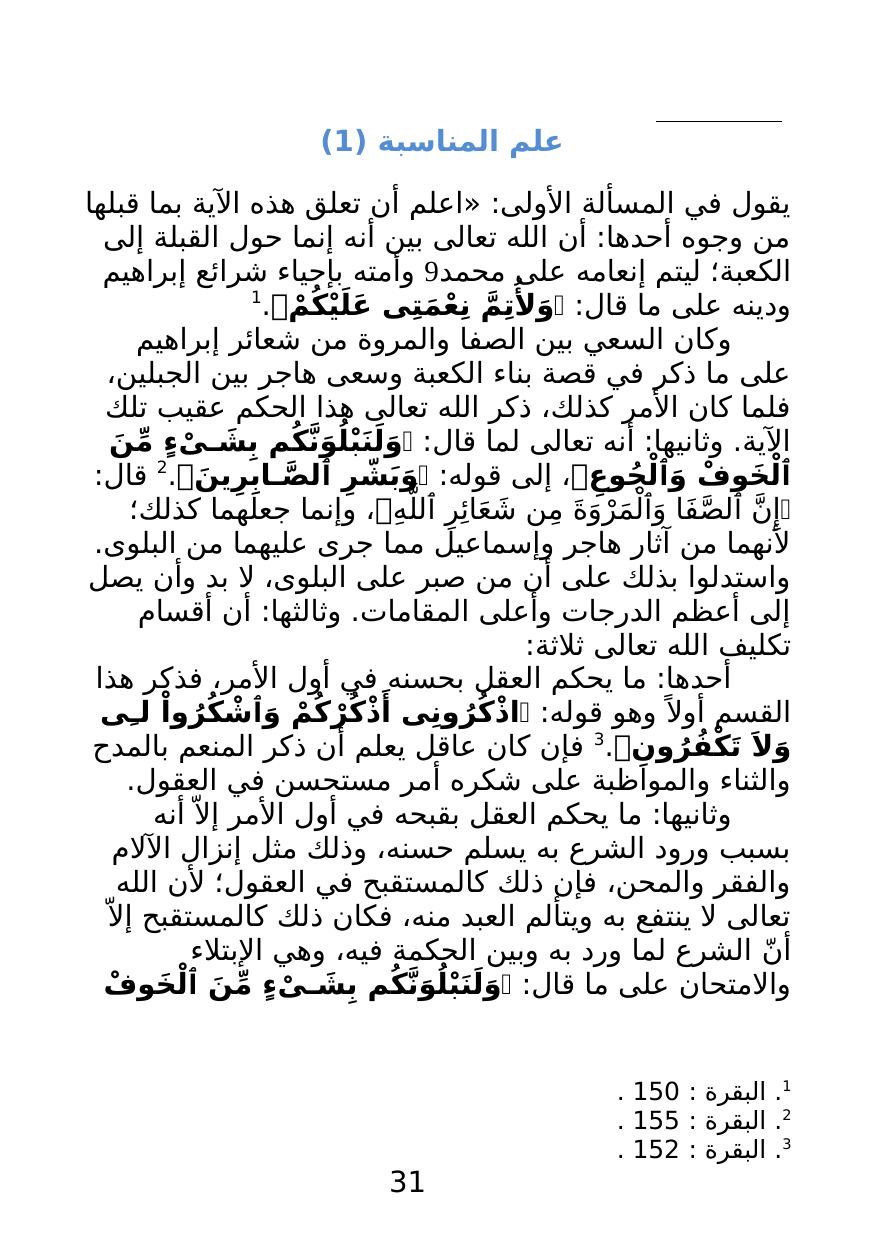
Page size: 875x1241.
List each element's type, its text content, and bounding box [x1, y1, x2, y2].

text أحدها: ما يحكم العقل بحسنه في أول الأمر، فذكر هذا القسم أولاً وهو قوله: اذْكُرُونِى أَذْكُرْكُمْ وَٱشْكُرُواْ لـِى وَلاَ تَكْفُرُونِ. فإن كان عاقل يعلم أن ذكر المنعم بالمدح والثناء والمواظبة على شكره أمر مستحسن في العقول. [83, 662, 791, 798]
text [83, 186, 791, 322]
text وكان السعي بين الصفا والمروة من شعائر إبراهيم على ما ذكر في قصة بناء الكعبة وسعى هاجر بين الجبلين، فلما كان الأمر كذلك، ذكر الله تعالى هذا الحكم عقيب تلك الآية. وثانيها: أنه تعالى لما قال: وَلَنَبْلُوَنَّكُم بِشَـىْءٍ مِّنَ ٱلْخَوفْ وَٱلْجُوعِ، إلى قوله: وَبَشّرِ ٱلصَّـابِرِينَ. قال: إِنَّ ٱلصَّفَا وَٱلْمَرْوَةَ مِن شَعَائِرِ ٱللَّهِ، وإنما جعلهما كذلك؛ لأنهما من آثار هاجر وإسماعيل مما جرى عليهما من البلوى. واستدلوا بذلك على أن من صبر على البلوى، لا بد وأن يصل إلى أعظم الدرجات وأعلى المقامات. وثالثها: أن أقسام تكليف الله تعالى ثلاثة: [83, 322, 791, 662]
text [83, 798, 791, 1001]
